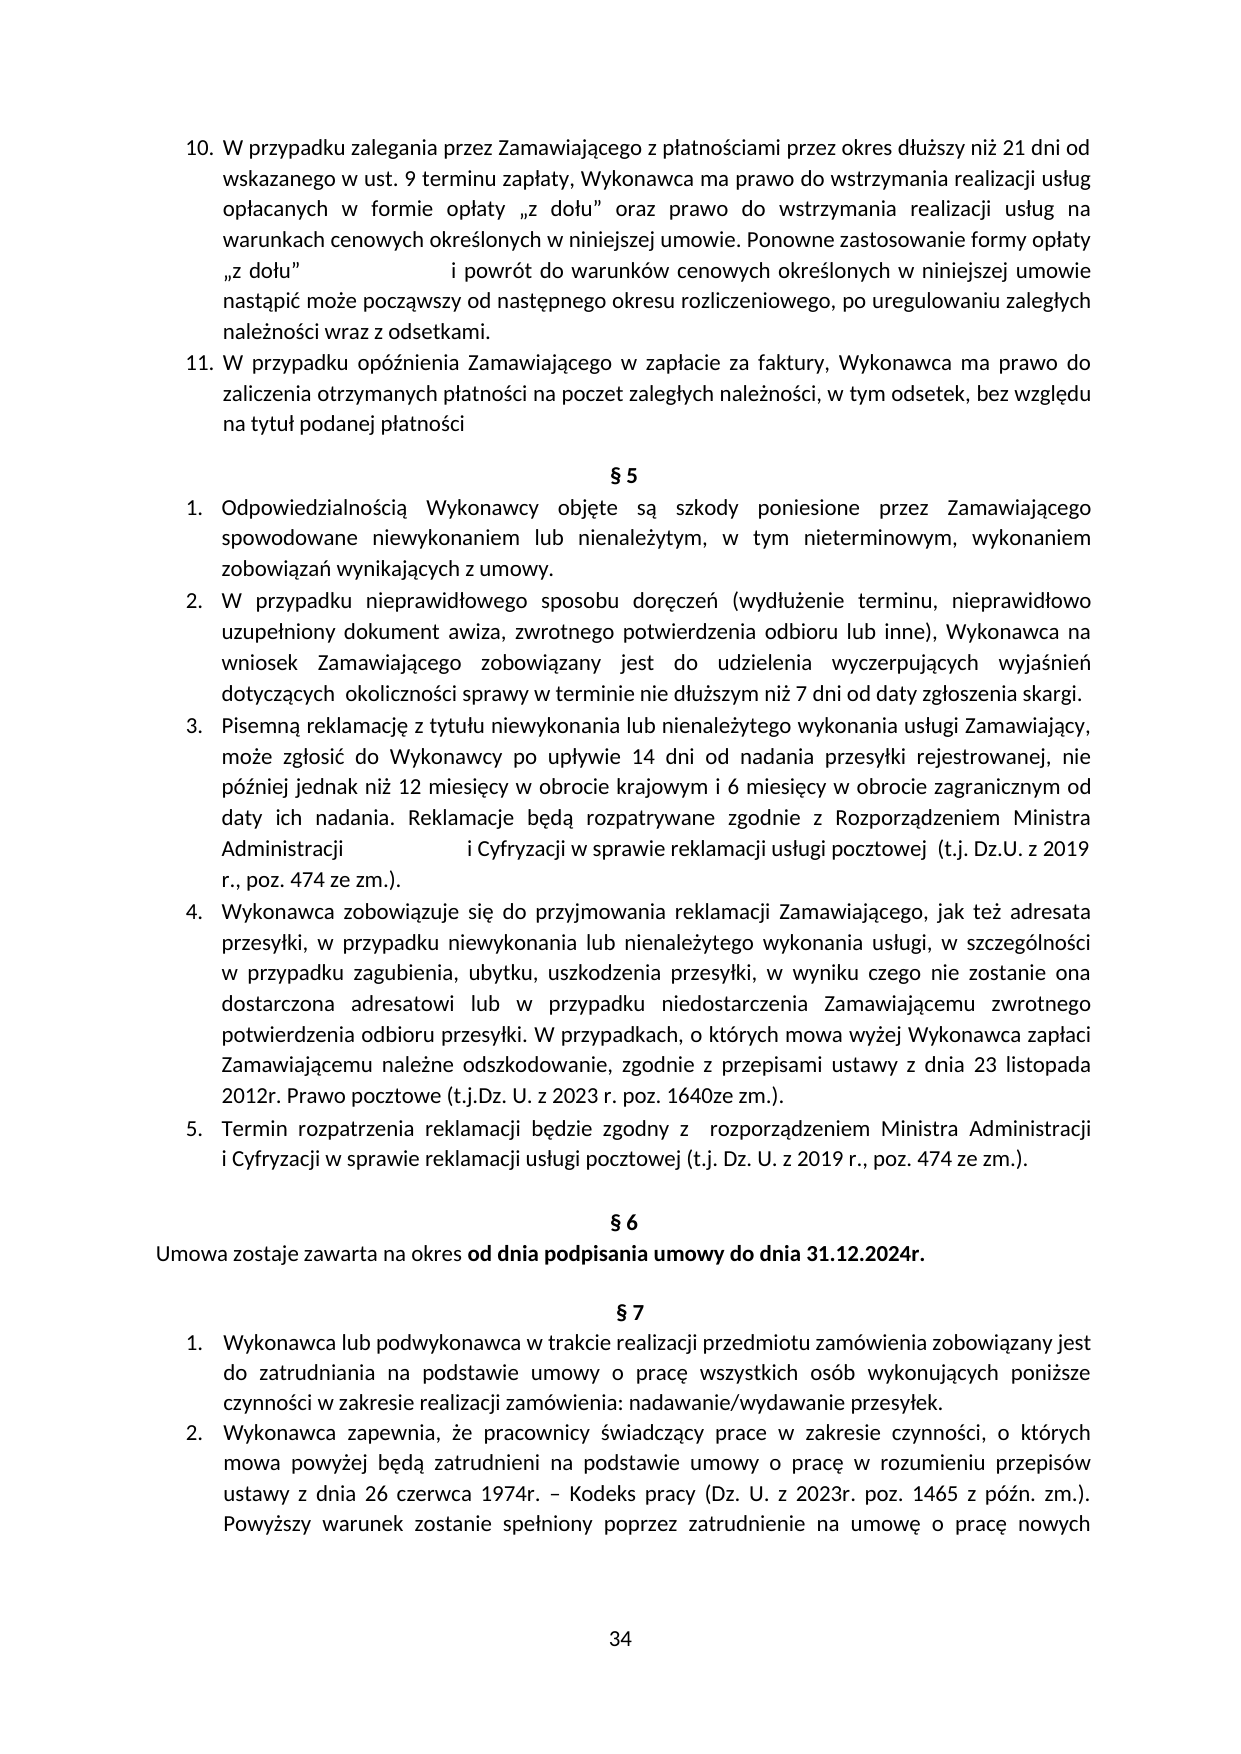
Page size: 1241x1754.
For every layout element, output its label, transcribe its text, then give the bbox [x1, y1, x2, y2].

text § 5 [155, 461, 1092, 489]
list W przypadku zalegania przez Zamawiającego z płatnościami przez okres dłuższy niż 21 dni od wskazanego w ust. 9 terminu zapłaty, Wykonawca ma prawo do wstrzymania realizacji usług opłacanych w formie opłaty „z dołu” oraz prawo do wstrzymania realizacji usług na warunkach cenowych określonych w niniejszej umowie. Ponowne zastosowanie formy opłaty „z dołu” i powrót do warunków cenowych określonych w niniejszej umowie nastąpić może począwszy od następnego okresu rozliczeniowego, po uregulowaniu zaległych należności wraz z odsetkami. [185, 133, 1093, 345]
list Wykonawca zobowiązuje się do przyjmowania reklamacji Zamawiającego, jak też adresata przesyłki, w przypadku niewykonania lub nienależytego wykonania usługi, w szczególności w przypadku zagubienia, ubytku, uszkodzenia przesyłki, w wyniku czego nie zostanie ona dostarczona adresatowi lub w przypadku niedostarczenia Zamawiającemu zwrotnego potwierdzenia odbioru przesyłki. W przypadkach, o których mowa wyżej Wykonawca zapłaci Zamawiającemu należne odszkodowanie, zgodnie z przepisami ustawy z dnia 23 listopada 2012r. Prawo pocztowe (t.j.Dz. U. z 2023 r. poz. 1640ze zm.). [186, 897, 1093, 1109]
list W przypadku opóźnienia Zamawiającego w zapłacie za faktury, Wykonawca ma prawo do zaliczenia otrzymanych płatności na poczet zaległych należności, w tym odsetek, bez względu na tytuł podanej płatności [185, 348, 1093, 437]
list Pisemną reklamację z tytułu niewykonania lub nienależytego wykonania usługi Zamawiający, może zgłosić do Wykonawcy po upływie 14 dni od nadania przesyłki rejestrowanej, nie później jednak niż 12 miesięcy w obrocie krajowym i 6 miesięcy w obrocie zagranicznym od daty ich nadania. Reklamacje będą rozpatrywane zgodnie z Rozporządzeniem Ministra Administracji i Cyfryzacji w sprawie reklamacji usługi pocztowej (t.j. Dz.U. z 2019 r., poz. 474 ze zm.). [186, 711, 1093, 893]
list Odpowiedzialnością Wykonawcy objęte są szkody poniesione przez Zamawiającego spowodowane niewykonaniem lub nienależytym, w tym nieterminowym, wykonaniem zobowiązań wynikających z umowy. [186, 493, 1093, 582]
text Umowa zostaje zawarta na okres od dnia podpisania umowy do dnia 31.12.2024r. [156, 1239, 1093, 1267]
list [186, 1418, 1093, 1537]
list W przypadku nieprawidłowego sposobu doręczeń (wydłużenie terminu, nieprawidłowo uzupełniony dokument awiza, zwrotnego potwierdzenia odbioru lub inne), Wykonawca na wniosek Zamawiającego zobowiązany jest do udzielenia wyczerpujących wyjaśnień dotyczących okoliczności sprawy w terminie nie dłuższym niż 7 dni od daty zgłoszenia skargi. [186, 587, 1093, 707]
list Wykonawca lub podwykonawca w trakcie realizacji przedmiotu zamówienia zobowiązany jest do zatrudniania na podstawie umowy o pracę wszystkich osób wykonujących poniższe czynności w zakresie realizacji zamówienia: nadawanie/wydawanie przesyłek. [186, 1328, 1093, 1416]
text § 7 [518, 1298, 1092, 1326]
text § 6 [155, 1208, 1092, 1236]
list Termin rozpatrzenia reklamacji będzie zgodny z rozporządzeniem Ministra Administracji i Cyfryzacji w sprawie reklamacji usługi pocztowej (t.j. Dz. U. z 2019 r., poz. 474 ze zm.). [186, 1114, 1093, 1172]
